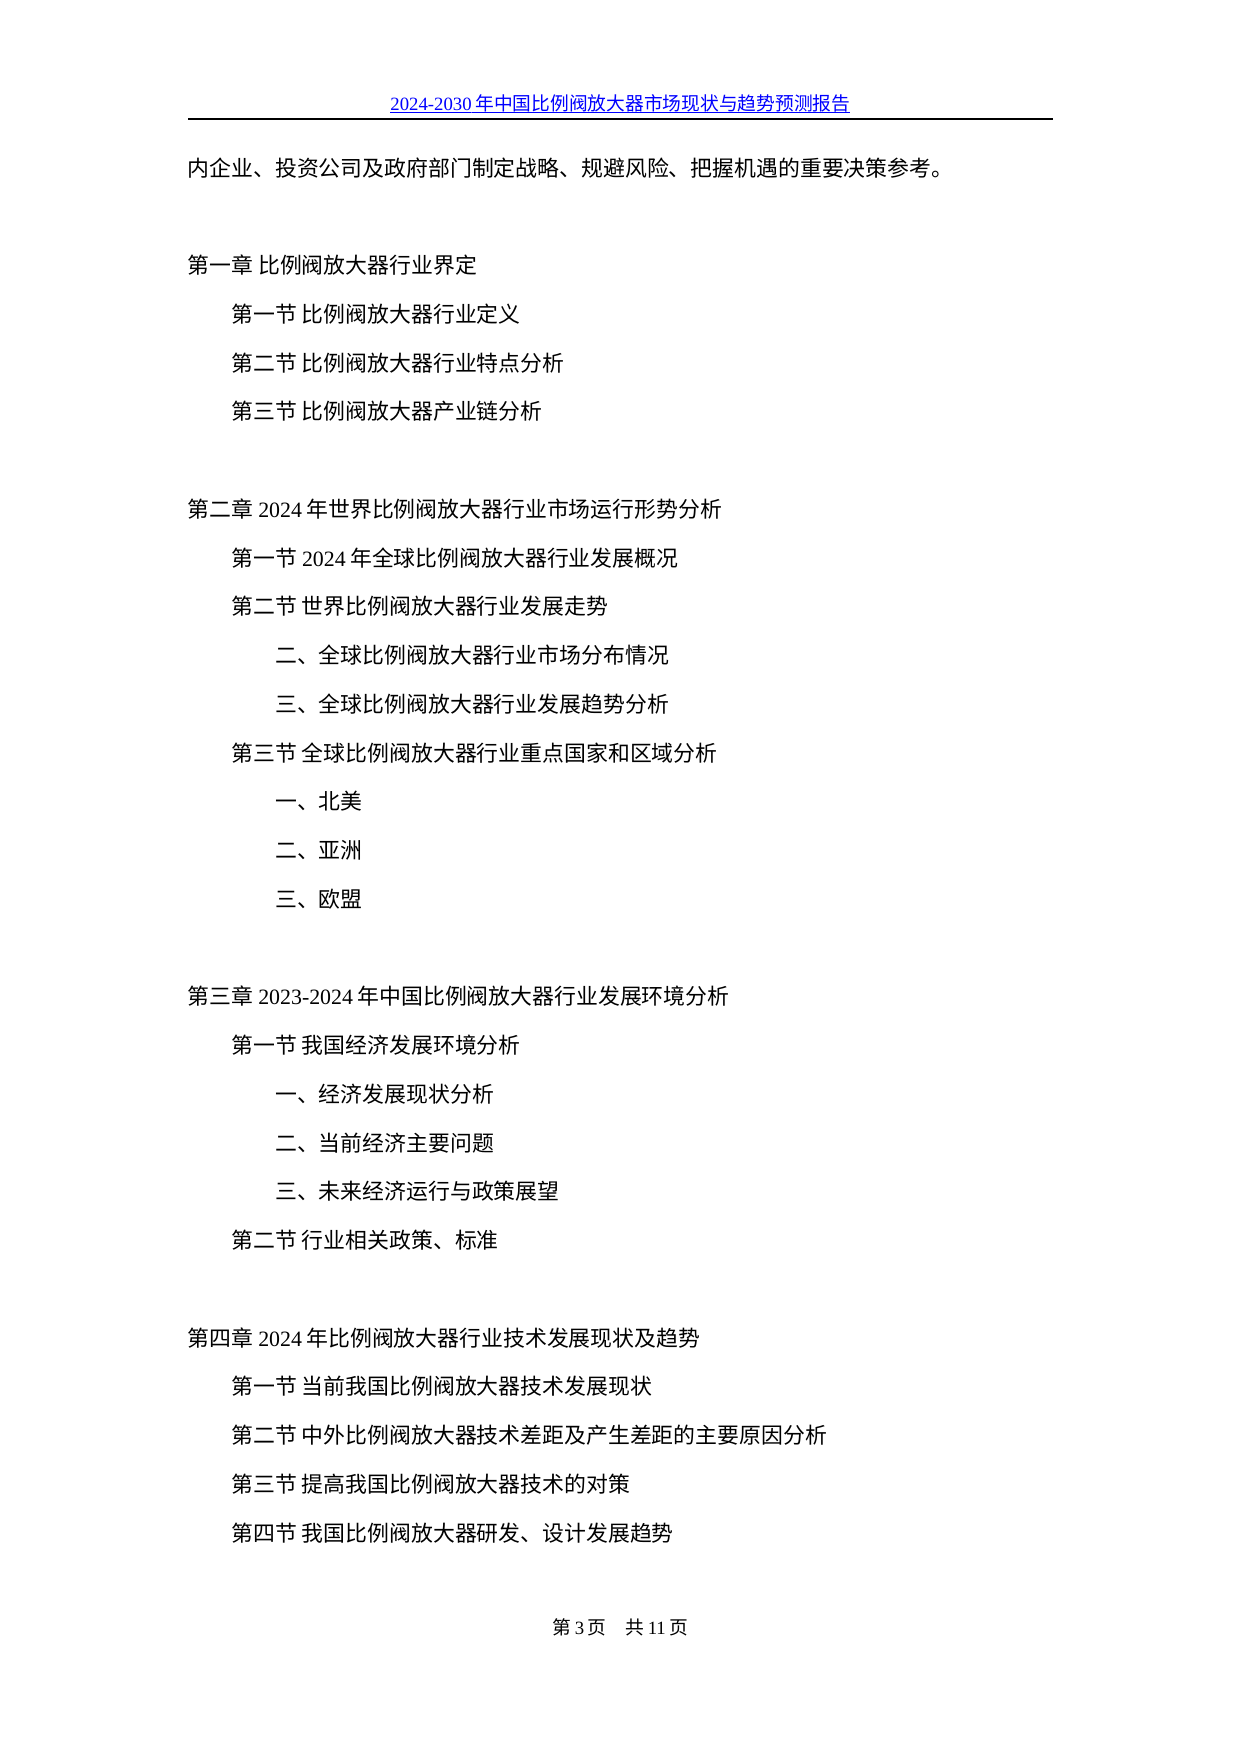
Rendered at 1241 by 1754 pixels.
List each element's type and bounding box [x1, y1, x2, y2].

text [187, 150, 1053, 1548]
